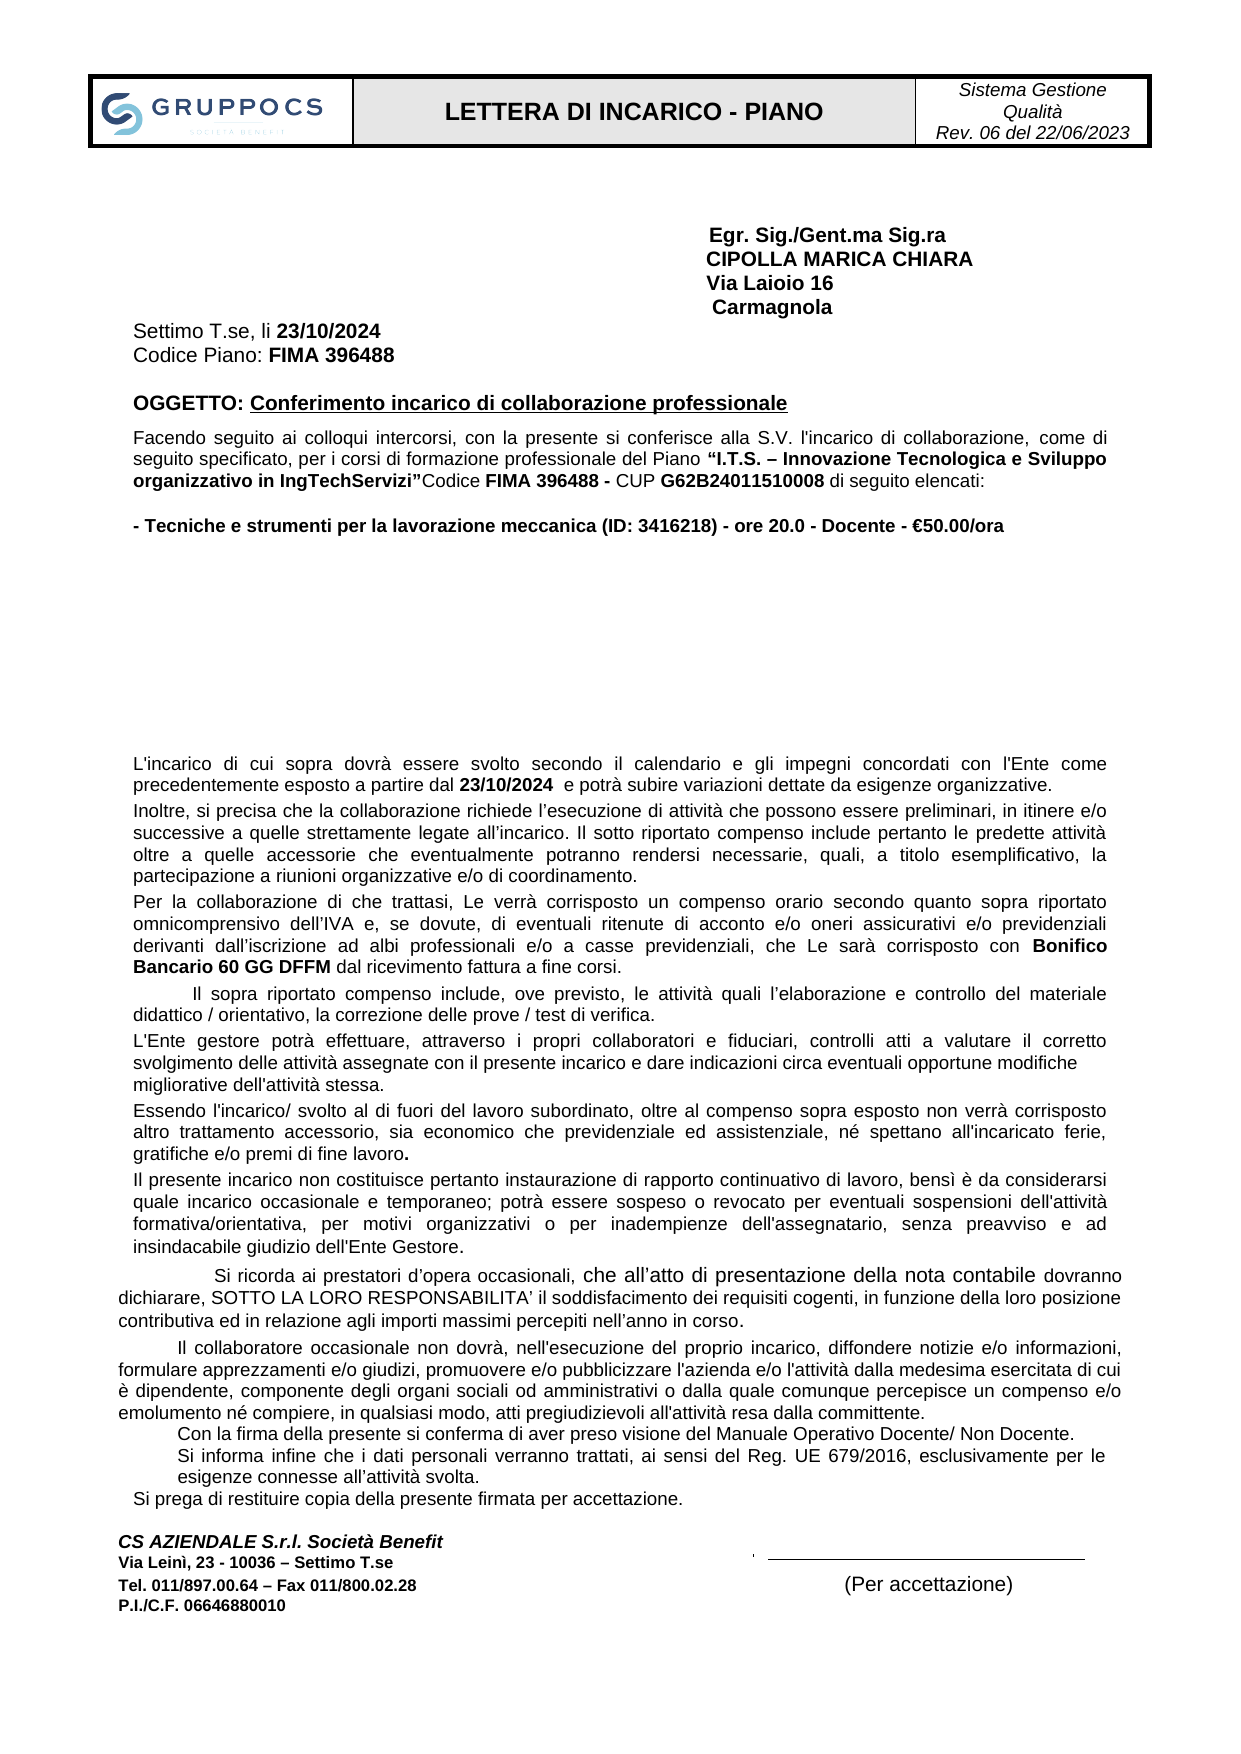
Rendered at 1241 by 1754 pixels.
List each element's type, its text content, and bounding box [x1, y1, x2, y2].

text Tel. 011/897.00.64 – Fax 011/800.02.28 (Per accettazione) [118, 1572, 1107, 1596]
text Egr. Sig./Gent.ma Sig.ra [635, 223, 1122, 247]
text Il collaboratore occasionale non dovrà, nell'esecuzione del proprio incarico, diffondere notizie e/o informazioni, formulare apprezzamenti e/o giudizi, promuovere e/o pubblicizzare l'azienda e/o l'attività dalla medesima esercitata di cui è dipendente, componente degli organi sociali od amministrativi o dalla quale comunque percepisce un compenso e/o emolumento né compiere, in qualsiasi modo, atti pregiudizievoli all'attività resa dalla committente. [118, 1337, 1122, 1423]
text CIPOLLA MARICA CHIARA [118, 247, 1122, 271]
text Facendo seguito ai colloqui intercorsi, con la presente si conferisce alla S.V. l'incarico di collaborazione, come di seguito specificato, per i corsi di formazione professionale del Piano “I.T.S. – Innovazione Tecnologica e Sviluppo organizzativo in IngTechServizi” Codice FIMA 396488 - CUP G62B24011510008 di seguito elencati: [133, 426, 1107, 491]
text L'incarico di cui sopra dovrà essere svolto secondo il calendario e gli impegni concordati con l'Ente come precedentemente esposto a partire dal 23/10/2024 e potrà subire variazioni dettate da esigenze organizzative. [133, 752, 1107, 795]
text L'Ente gestore potrà effettuare, attraverso i propri collaboratori e fiduciari, controlli atti a valutare il corretto svolgimento delle attività assegnate con il presente incarico e dare indicazioni circa eventuali opportune modifiche [133, 1030, 1107, 1073]
text Il sopra riportato compenso include, ove previsto, le attività quali l’elaborazione e controllo del materiale didattico / orientativo, la correzione delle prove / test di verifica. [133, 982, 1107, 1025]
text Il presente incarico non costituisce pertanto instaurazione di rapporto continuativo di lavoro, bensì è da considerarsi quale incarico occasionale e temporaneo; potrà essere sospeso o revocato per eventuali sospensioni dell'attività formativa/orientativa, per motivi organizzativi o per inadempienze dell'assegnatario, senza preavviso e ad insindacabile giudizio dell'Ente Gestore. [133, 1169, 1107, 1258]
text Si ricorda ai prestatori d’opera occasionali, che all’atto di presentazione della nota contabile dovranno dichiarare, SOTTO LA LORO RESPONSABILITA’ il soddisfacimento dei requisiti cogenti, in funzione della loro posizione contributiva ed in relazione agli importi massimi percepiti nell’anno in corso. [118, 1263, 1122, 1332]
text P.I./C.F. 06646880010 [118, 1596, 1107, 1615]
text Si informa infine che i dati personali verranno trattati, ai sensi del Reg. UE 679/2016, esclusivamente per le esigenze connesse all’attività svolta. [177, 1445, 1107, 1488]
picture [101, 93, 326, 136]
text Codice Piano: FIMA 396488 [133, 343, 1122, 367]
text Via Laioio 16 [118, 271, 1122, 295]
text Carmagnola [118, 295, 1122, 319]
text Settimo T.se, li 23/10/2024 [118, 319, 1122, 343]
text migliorative dell'attività stessa. [133, 1073, 1107, 1095]
text Essendo l'incarico/ svolto al di fuori del lavoro subordinato, oltre al compenso sopra esposto non verrà corrisposto altro trattamento accessorio, sia economico che previdenziale ed assistenziale, né spettano all'incaricato ferie, gratifiche e/o premi di fine lavoro. [133, 1100, 1107, 1164]
text Via Leinì, 23 - 10036 – Settimo T.se [118, 1552, 1107, 1572]
text CS AZIENDALE S.r.l. Società Benefit [118, 1531, 1107, 1552]
text Con la firma della presente si conferma di aver preso visione del Manuale Operativo Docente/ Non Docente. [118, 1423, 1122, 1445]
text - Tecniche e strumenti per la lavorazione meccanica (ID: 3416218) - ore 20.0 - Docente - €50.00/ora [133, 515, 1107, 537]
text Per la collaborazione di che trattasi, Le verrà corrisposto un compenso orario secondo quanto sopra riportato omnicomprensivo dell’IVA e, se dovute, di eventuali ritenute di acconto e/o oneri assicurativi e/o previdenziali derivanti dall’iscrizione ad albi professionali e/o a casse previdenziali, che Le sarà corrisposto con Bonifico Bancario 60 GG DFFM dal ricevimento fattura a fine corsi. [133, 891, 1107, 977]
text Si prega di restituire copia della presente firmata per accettazione. [133, 1488, 1107, 1509]
text OGGETTO: Conferimento incarico di collaborazione professionale [133, 391, 1107, 414]
text Inoltre, si precisa che la collaborazione richiede l’esecuzione di attività che possono essere preliminari, in itinere e/o successive a quelle strettamente legate all’incarico. Il sotto riportato compenso include pertanto le predette attività oltre a quelle accessorie che eventualmente potranno rendersi necessarie, quali, a titolo esemplificativo, la partecipazione a riunioni organizzative e/o di coordinamento. [133, 800, 1107, 886]
